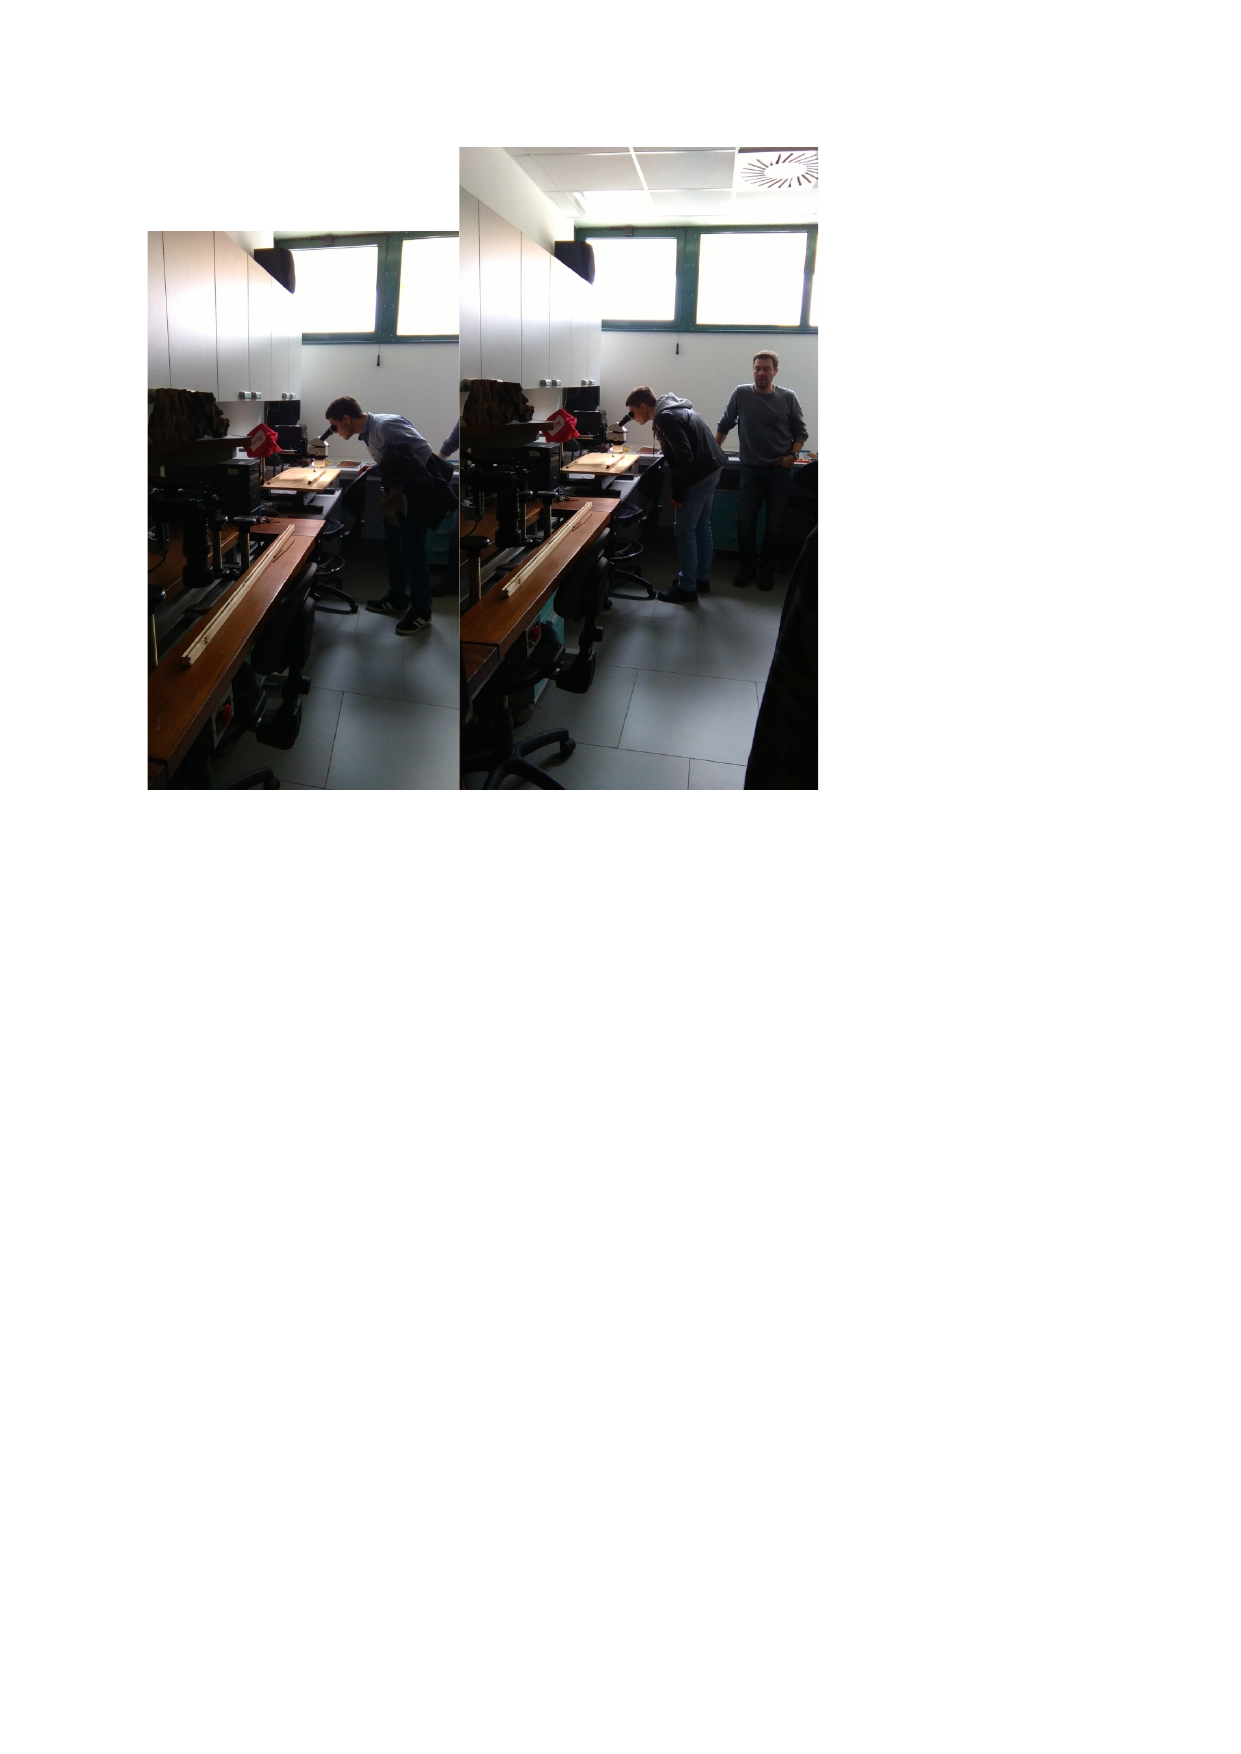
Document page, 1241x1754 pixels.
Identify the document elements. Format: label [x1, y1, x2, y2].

picture [147, 147, 819, 790]
